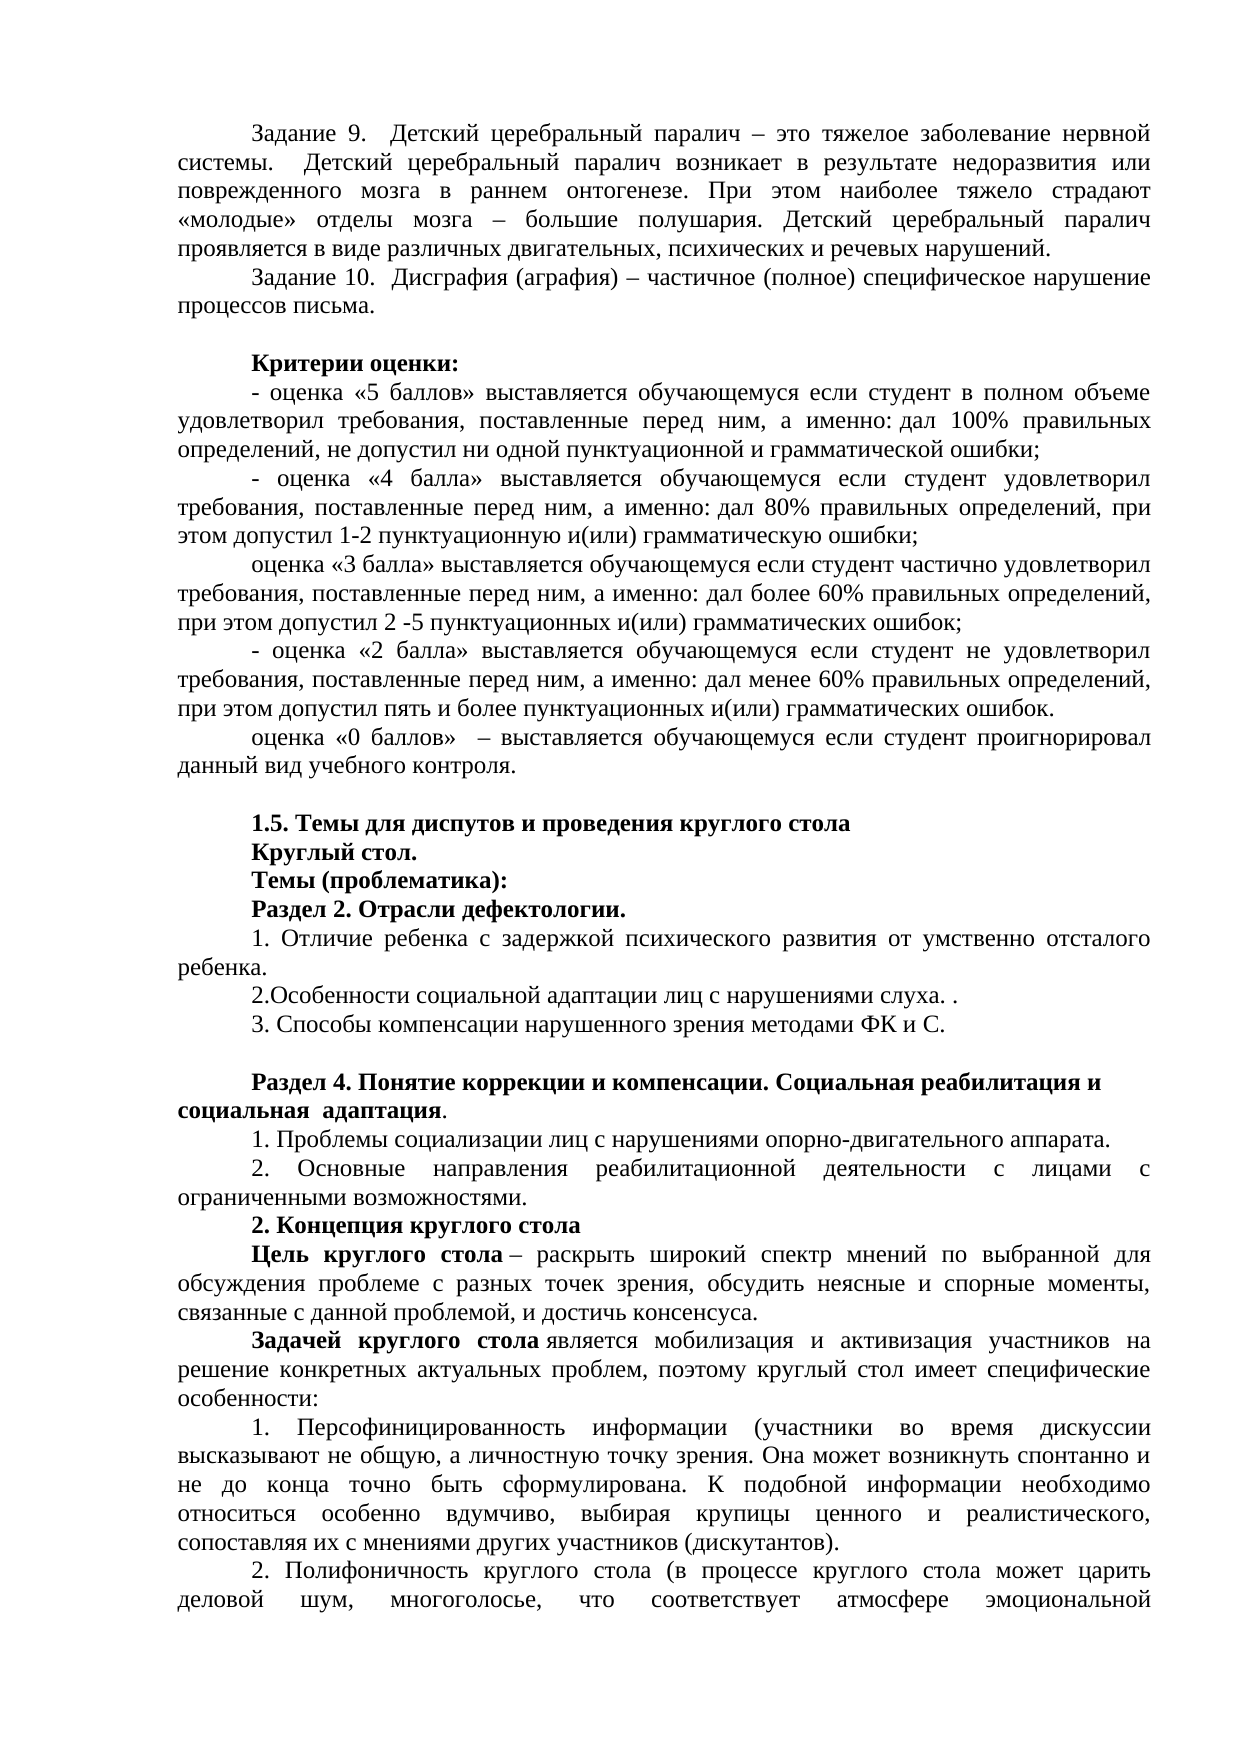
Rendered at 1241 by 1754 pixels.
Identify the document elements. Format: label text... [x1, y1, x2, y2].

text 2. Основные направления реабилитационной деятельности с лицами с ограниченными возможностями. [177, 1153, 1152, 1211]
text - оценка «2 балла» выставляется обучающемуся если студент не удовлетворил требования, поставленные перед ним, а именно: дал менее 60% правильных определений, при этом допустил пять и более пунктуационных и(или) грамматических ошибок. [177, 636, 1152, 722]
text Раздел 4. Понятие коррекции и компенсации. Социальная реабилитация и социальная адаптация. [177, 1067, 1152, 1124]
text 2.Особенности социальной адаптации лиц с нарушениями слуха. . [177, 981, 1152, 1009]
text 2. Концепция круглого стола [177, 1211, 1152, 1239]
text Задание 9. Детский церебральный паралич – это тяжелое заболевание нервной системы. Детский церебральный паралич возникает в результате недоразвития или поврежденного мозга в раннем онтогенезе. При этом наиболее тяжело страдают «молодые» отделы мозга – большие полушария. Детский церебральный паралич проявляется в виде различных двигательных, психических и речевых нарушений. [177, 118, 1152, 262]
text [177, 1556, 1152, 1613]
text 1. Персофиницированность информации (участники во время дискуссии высказывают не общую, а личностную точку зрения. Она может возникнуть спонтанно и не до конца точно быть сформулирована. К подобной информации необходимо относиться особенно вдумчиво, выбирая крупицы ценного и реалистического, сопоставляя их с мнениями других участников (дискутантов). [177, 1412, 1152, 1556]
text Задачей круглого стола является мобилизация и активизация участников на решение конкретных актуальных проблем, поэтому круглый стол имеет специфические особенности: [177, 1326, 1152, 1412]
text Цель круглого стола – раскрыть широкий спектр мнений по выбранной для обсуждения проблеме с разных точек зрения, обсудить неясные и спорные моменты, связанные с данной проблемой, и достичь консенсуса. [177, 1239, 1152, 1326]
text Задание 10. Дисграфия (аграфия) – частичное (полное) специфическое нарушение процессов письма. [177, 262, 1152, 319]
text 1. Проблемы социализации лиц с нарушениями опорно-двигательного аппарата. [177, 1124, 1152, 1153]
text Критерии оценки: [177, 348, 1152, 377]
text 1. Отличие ребенка с задержкой психического развития от умственно отсталого ребенка. [177, 923, 1152, 981]
text Темы (проблематика): [177, 866, 1152, 894]
text оценка «3 балла» выставляется обучающемуся если студент частично удовлетворил требования, поставленные перед ним, а именно: дал более 60% правильных определений, при этом допустил 2 -5 пунктуационных и(или) грамматических ошибок; [177, 549, 1152, 636]
text - оценка «4 балла» выставляется обучающемуся если студент удовлетворил требования, поставленные перед ним, а именно: дал 80% правильных определений, при этом допустил 1-2 пунктуационную и(или) грамматическую ошибки; [177, 463, 1152, 549]
text 1.5. Темы для диспутов и проведения круглого стола [177, 808, 1152, 837]
text Круглый стол. [177, 837, 1152, 866]
text оценка «0 баллов» – выставляется обучающемуся если студент проигнорировал данный вид учебного контроля. [177, 722, 1152, 779]
text 3. Способы компенсации нарушенного зрения методами ФК и С. [177, 1009, 1152, 1038]
text - оценка «5 баллов» выставляется обучающемуся если студент в полном объеме удовлетворил требования, поставленные перед ним, а именно: дал 100% правильных определений, не допустил ни одной пунктуационной и грамматической ошибки; [177, 377, 1152, 463]
text Раздел 2. Отрасли дефектологии. [177, 894, 1152, 923]
